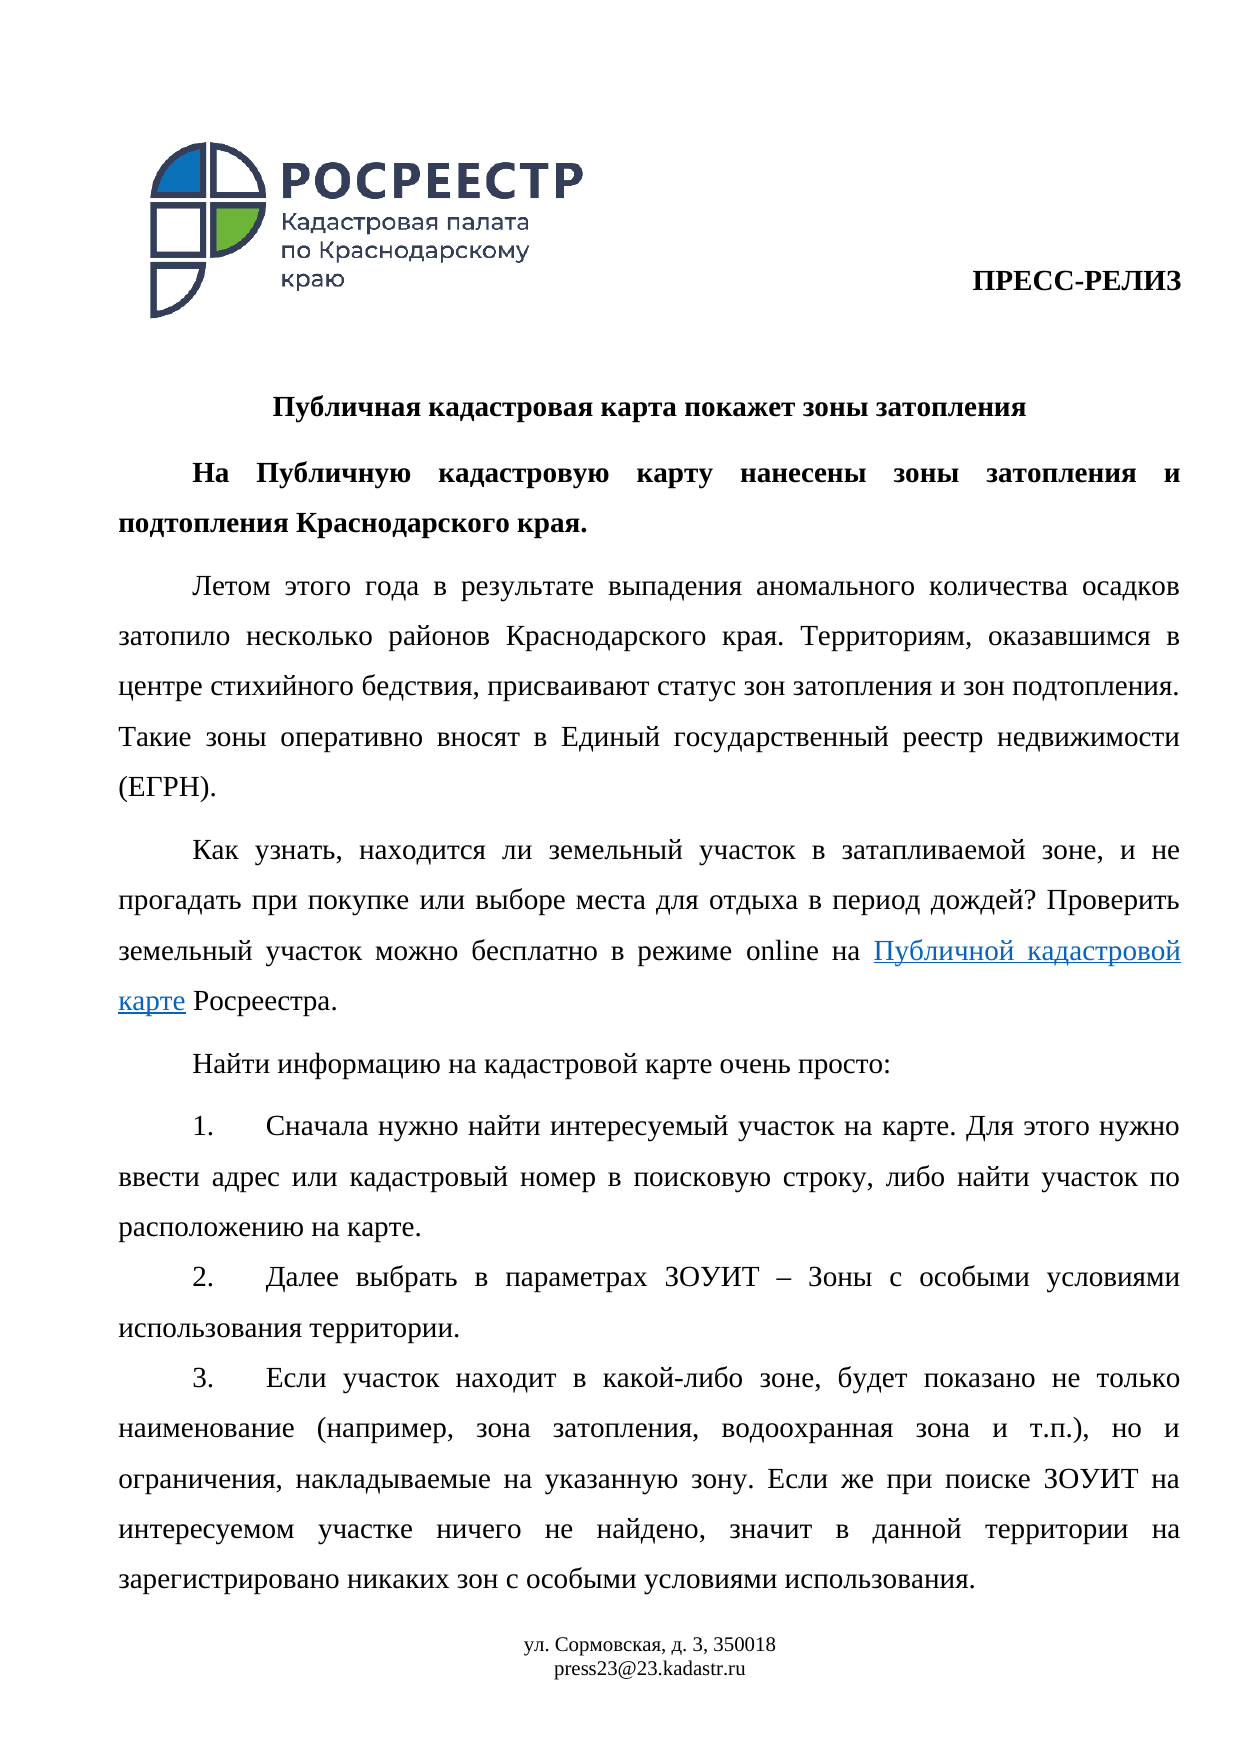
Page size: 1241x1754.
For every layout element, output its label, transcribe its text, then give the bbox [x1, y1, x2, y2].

text Найти информацию на кадастровой карте очень просто: [118, 1046, 1181, 1079]
list Далее выбрать в параметрах ЗОУИТ – Зоны с особыми условиями использования территории. [118, 1259, 1181, 1343]
text Публичная кадастровая карта покажет зоны затопления [118, 389, 1181, 453]
text ПРЕСС-РЕЛИЗ [118, 263, 1181, 387]
text Как узнать, находится ли земельный участок в затапливаемой зоне, и не прогадать при покупке или выборе места для отдыха в период дождей? Проверить земельный участок можно бесплатно в режиме online на Публичной кадастровой карте Росреестра. [118, 832, 1181, 1016]
picture [145, 139, 589, 321]
list Если участок находит в какой-либо зоне, будет показано не только наименование (например, зона затопления, водоохранная зона и т.п.), но и ограничения, накладываемые на указанную зону. Если же при поиске ЗОУИТ на интересуемом участке ничего не найдено, значит в данной территории на зарегистрировано никаких зон с особыми условиями использования. [118, 1360, 1181, 1595]
text Летом этого года в результате выпадения аномального количества осадков затопило несколько районов Краснодарского края. Территориям, оказавшимся в центре стихийного бедствия, присваивают статус зон затопления и зон подтопления. Такие зоны оперативно вносят в Единый государственный реестр недвижимости (ЕГРН). [118, 568, 1181, 803]
list Сначала нужно найти интересуемый участок на карте. Для этого нужно ввести адрес или кадастровый номер в поисковую строку, либо найти участок по расположению на карте. [118, 1108, 1181, 1243]
text На Публичную кадастровую карту нанесены зоны затопления и подтопления Краснодарского края. [118, 455, 1181, 539]
